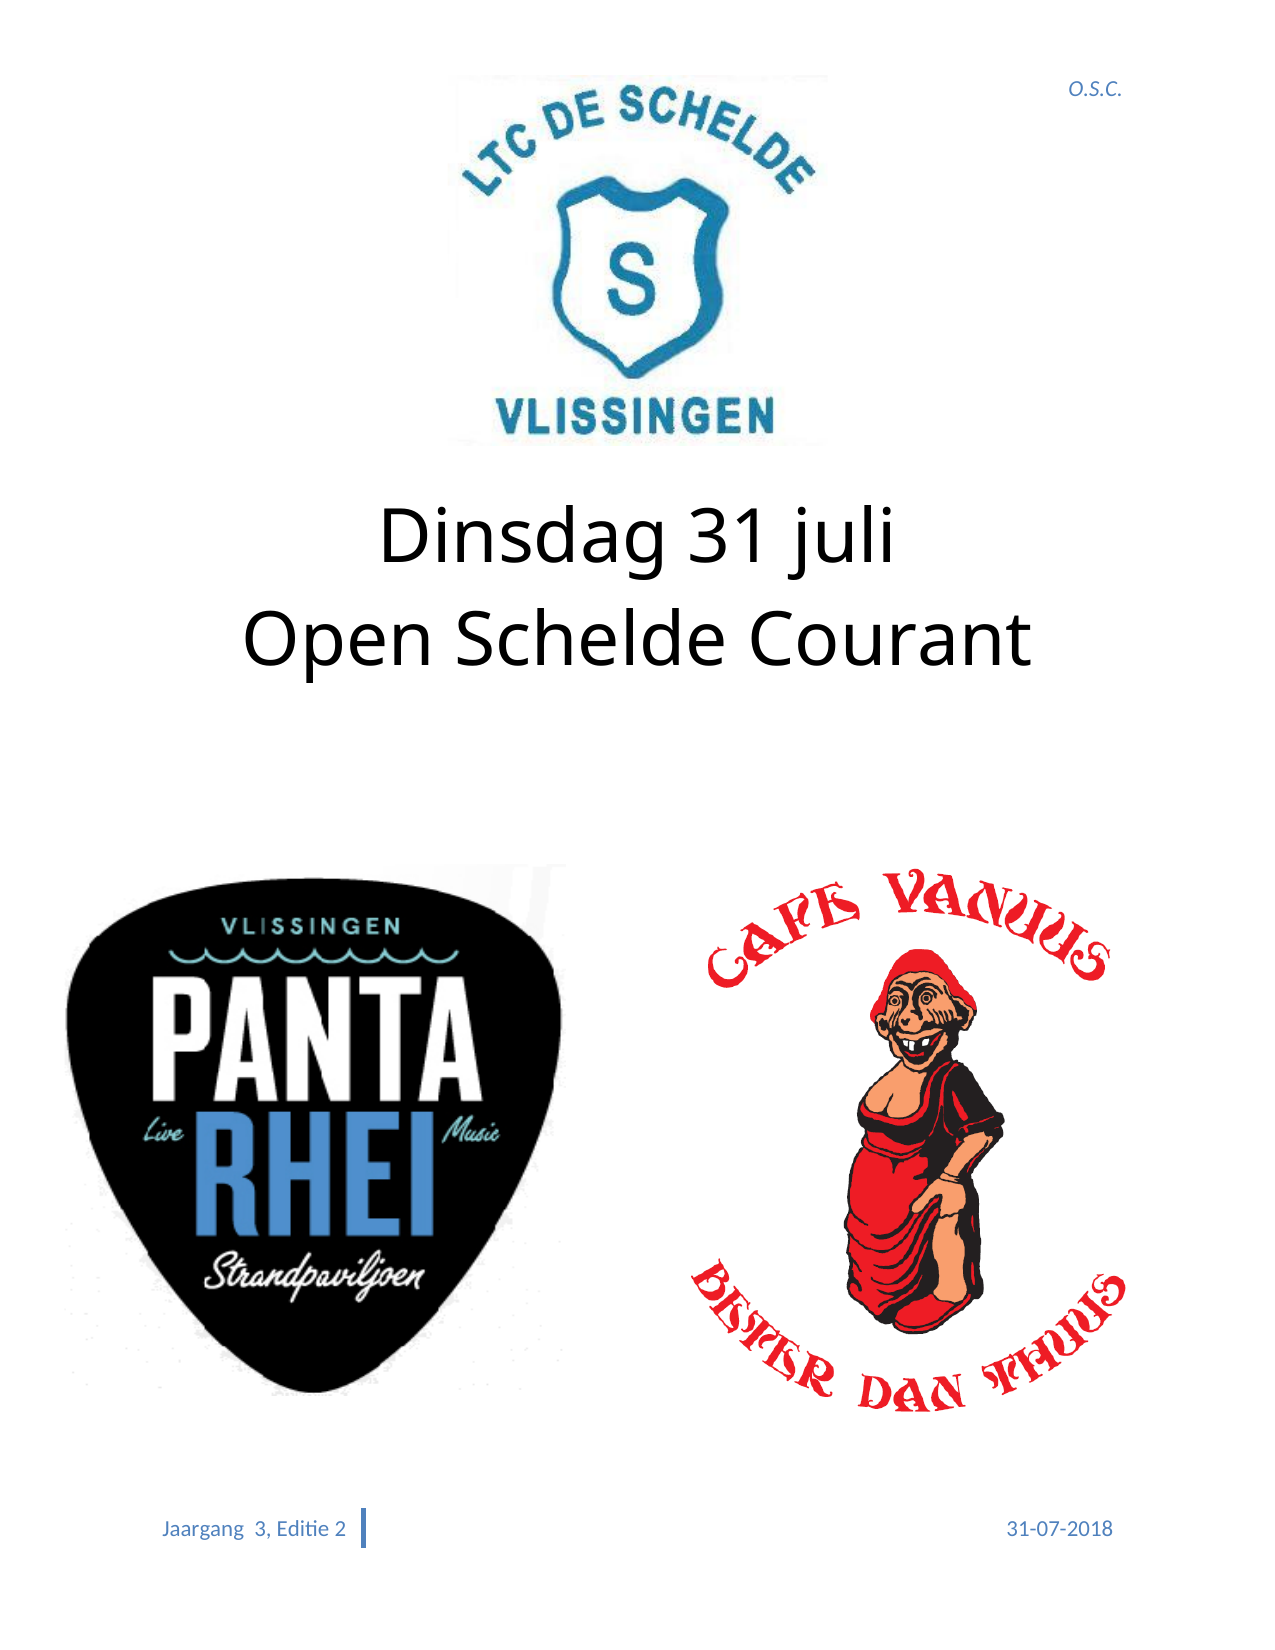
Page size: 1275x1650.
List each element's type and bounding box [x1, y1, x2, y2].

picture [673, 858, 1144, 1422]
picture [64, 864, 566, 1396]
picture [447, 75, 828, 446]
